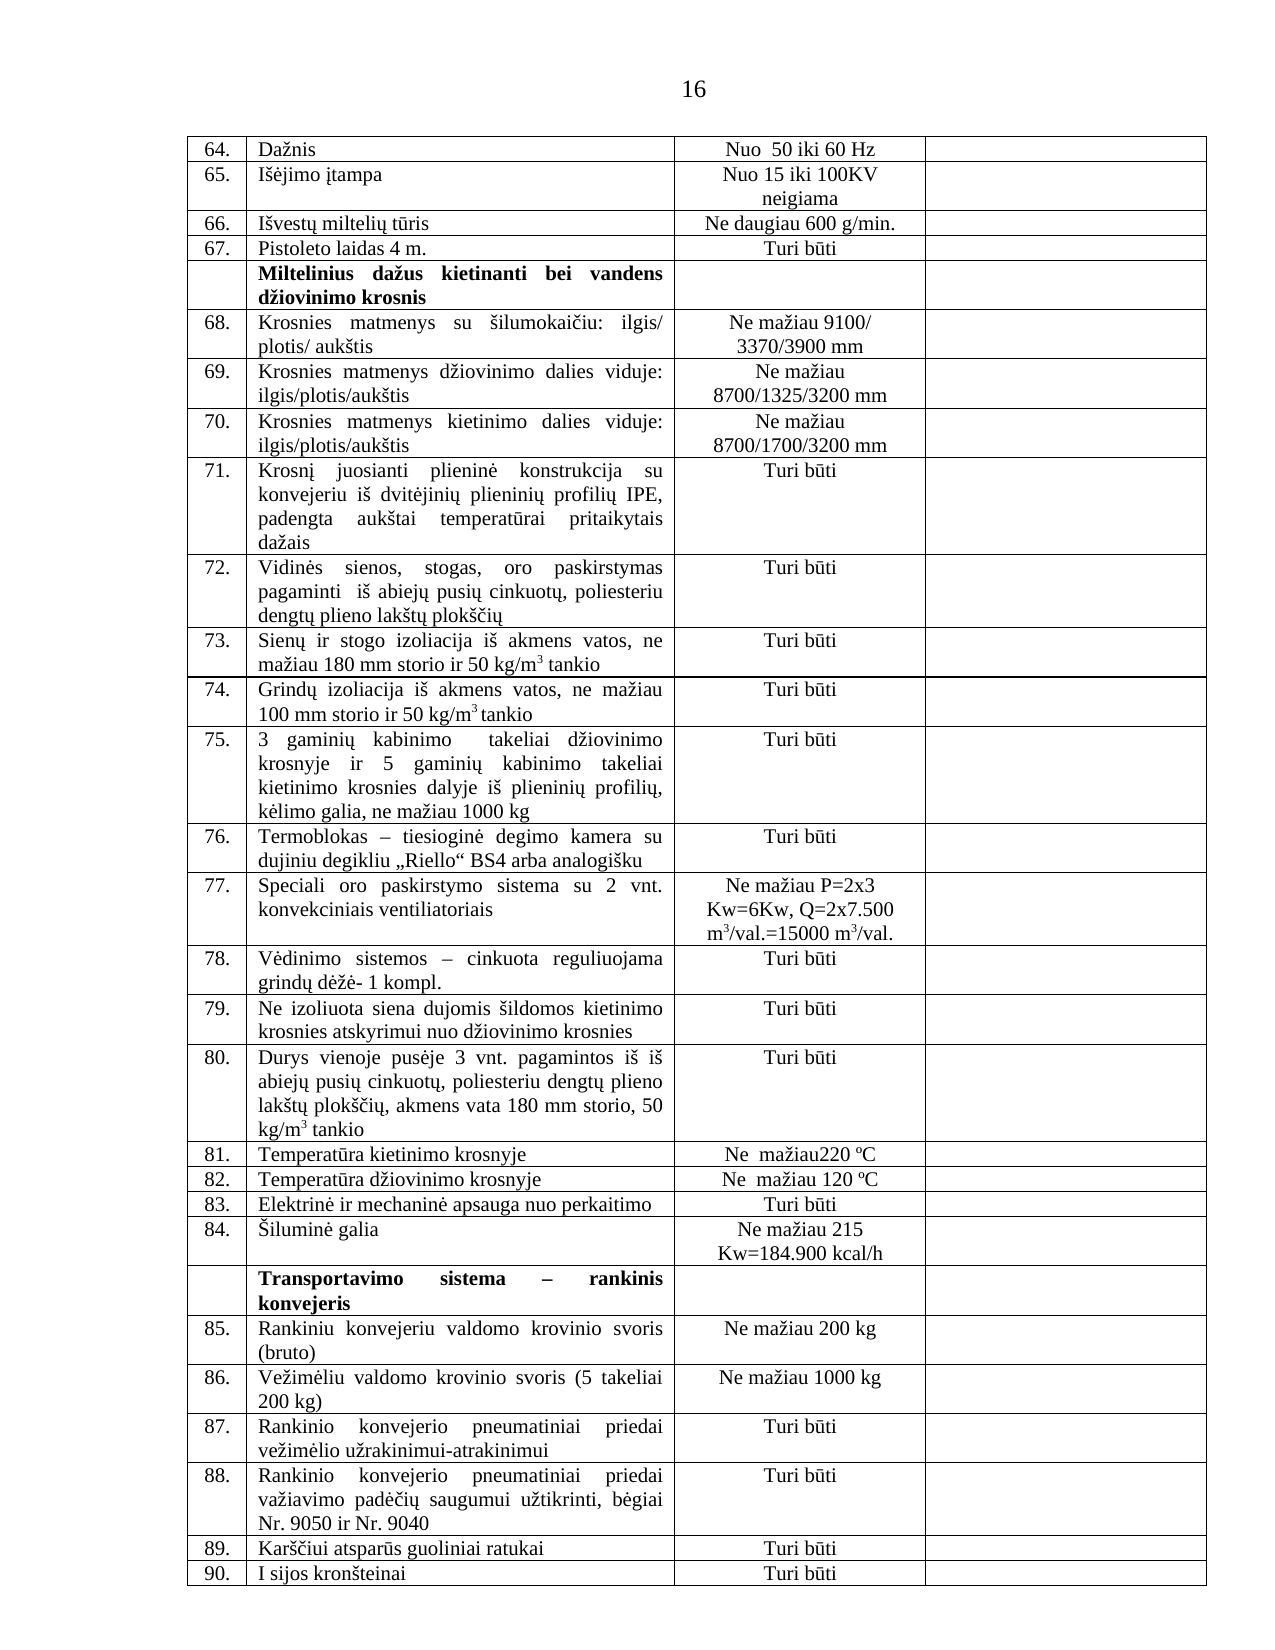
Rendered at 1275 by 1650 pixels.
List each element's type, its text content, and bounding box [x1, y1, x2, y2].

table_cell Ne izoliuota siena dujomis šildomos kietinimo krosnies atskyrimui nuo džiovinimo krosnies [247, 995, 674, 1043]
table_cell 88. [188, 1463, 246, 1535]
table_cell [926, 555, 1206, 627]
table_cell Temperatūra kietinimo krosnyje [247, 1142, 674, 1166]
table_cell 90. [188, 1561, 246, 1585]
table_cell Krosnį juosianti plieninė konstrukcija su konvejeriu iš dvitėjinių plieninių profilių IPE, padengta aukštai temperatūrai pritaikytais dažais [247, 458, 674, 554]
table_cell [926, 1316, 1206, 1364]
table_cell Turi būti [675, 727, 925, 823]
table_cell Turi būti [675, 555, 925, 627]
table_cell 85. [188, 1316, 246, 1364]
table_cell [675, 1266, 925, 1314]
table_cell Krosnies matmenys džiovinimo dalies viduje: ilgis/plotis/aukštis [247, 359, 674, 407]
table_cell Ne mažiau 215 Kw=184.900 kcal/h [675, 1217, 925, 1265]
table_cell Ne mažiau 9100/ 3370/3900 mm [675, 310, 925, 358]
table_cell 82. [188, 1167, 246, 1191]
table_cell Nuo 50 iki 60 Hz [675, 137, 925, 161]
table_cell Turi būti [675, 1536, 925, 1560]
table_cell 64. [188, 137, 246, 161]
table_cell Rankiniu konvejeriu valdomo krovinio svoris (bruto) [247, 1316, 674, 1364]
table_cell [926, 1192, 1206, 1216]
table_cell [926, 236, 1206, 260]
table_cell [926, 211, 1206, 235]
table_cell [926, 628, 1206, 676]
table_cell Šiluminė galia [247, 1217, 674, 1265]
table_cell Turi būti [675, 236, 925, 260]
table_cell 84. [188, 1217, 246, 1265]
table_cell Nuo 15 iki 100KV neigiama [675, 162, 925, 210]
table_cell Pistoleto laidas 4 m. [247, 236, 674, 260]
table_cell Miltelinius dažus kietinanti bei vandens džiovinimo krosnis [247, 261, 674, 309]
table_cell 83. [188, 1192, 246, 1216]
table_cell [926, 1463, 1206, 1535]
table_cell 76. [188, 824, 246, 872]
table_cell [926, 310, 1206, 358]
table_cell Vidinės sienos, stogas, oro paskirstymas pagaminti iš abiejų pusių cinkuotų, poliesteriu dengtų plieno lakštų plokščių [247, 555, 674, 627]
table_cell Elektrinė ir mechaninė apsauga nuo perkaitimo [247, 1192, 674, 1216]
table_cell [926, 137, 1206, 161]
table_cell Ne mažiau 8700/1700/3200 mm [675, 409, 925, 457]
table_cell Turi būti [675, 1192, 925, 1216]
table_cell Durys vienoje pusėje 3 vnt. pagamintos iš iš abiejų pusių cinkuotų, poliesteriu dengtų plieno lakštų plokščių, akmens vata 180 mm storio, 50 kg/m3 tankio [247, 1045, 674, 1141]
table_cell [926, 727, 1206, 823]
table_cell 67. [188, 236, 246, 260]
table_cell Ne daugiau 600 g/min. [675, 211, 925, 235]
table_cell Transportavimo sistema – rankinis konvejeris [247, 1266, 674, 1314]
table_cell Ne mažiau P=2x3 Kw=6Kw, Q=2x7.500 m3/val.=15000 m3/val. [675, 873, 925, 945]
table_cell Vėdinimo sistemos – cinkuota reguliuojama grindų dėžė- 1 kompl. [247, 946, 674, 994]
table_cell [926, 1365, 1206, 1413]
table_cell Turi būti [675, 1045, 925, 1141]
table_cell Turi būti [675, 1414, 925, 1462]
table_cell Turi būti [675, 628, 925, 676]
table_cell Grindų izoliacija iš akmens vatos, ne mažiau 100 mm storio ir 50 kg/m3 tankio [247, 678, 674, 726]
table_cell Ne mažiau220 ºC [675, 1142, 925, 1166]
table_cell 73. [188, 628, 246, 676]
table_cell [188, 261, 246, 309]
table_cell 65. [188, 162, 246, 210]
table_cell 79. [188, 995, 246, 1043]
table_cell Ne mažiau 120 ºC [675, 1167, 925, 1191]
table_cell Ne mažiau 200 kg [675, 1316, 925, 1364]
table_cell [926, 873, 1206, 945]
table_cell Krosnies matmenys su šilumokaičiu: ilgis/ plotis/ aukštis [247, 310, 674, 358]
table_cell [926, 409, 1206, 457]
table_cell Speciali oro paskirstymo sistema su 2 vnt. konvekciniais ventiliatoriais [247, 873, 674, 945]
table_cell [926, 1167, 1206, 1191]
table_cell Ne mažiau 8700/1325/3200 mm [675, 359, 925, 407]
table_cell Turi būti [675, 458, 925, 554]
table_cell [926, 946, 1206, 994]
table_cell [926, 1217, 1206, 1265]
table_cell Turi būti [675, 995, 925, 1043]
table_cell [926, 261, 1206, 309]
table_cell Dažnis [247, 137, 674, 161]
table_cell 78. [188, 946, 246, 994]
table_cell [926, 1266, 1206, 1314]
table_cell I sijos kronšteinai [247, 1561, 674, 1585]
table_cell 80. [188, 1045, 246, 1141]
table_cell Rankinio konvejerio pneumatiniai priedai važiavimo padėčių saugumui užtikrinti, bėgiai Nr. 9050 ir Nr. 9040 [247, 1463, 674, 1535]
table_cell 75. [188, 727, 246, 823]
table_cell Išvestų miltelių tūris [247, 211, 674, 235]
table_cell 86. [188, 1365, 246, 1413]
table_cell [926, 359, 1206, 407]
table_cell [926, 162, 1206, 210]
table_cell [926, 678, 1206, 726]
table_cell Turi būti [675, 678, 925, 726]
table_cell 89. [188, 1536, 246, 1560]
table_cell 77. [188, 873, 246, 945]
table_cell 69. [188, 359, 246, 407]
table_cell 3 gaminių kabinimo takeliai džiovinimo krosnyje ir 5 gaminių kabinimo takeliai kietinimo krosnies dalyje iš plieninių profilių, kėlimo galia, ne mažiau 1000 kg [247, 727, 674, 823]
table_cell Karščiui atsparūs guoliniai ratukai [247, 1536, 674, 1560]
table_cell 71. [188, 458, 246, 554]
table_cell [926, 1142, 1206, 1166]
table_cell Temperatūra džiovinimo krosnyje [247, 1167, 674, 1191]
table_cell [188, 1266, 246, 1314]
table_cell [926, 1045, 1206, 1141]
table_cell Turi būti [675, 1561, 925, 1585]
table_cell [926, 824, 1206, 872]
table_cell 72. [188, 555, 246, 627]
table_cell Turi būti [675, 946, 925, 994]
table_cell Vežimėliu valdomo krovinio svoris (5 takeliai 200 kg) [247, 1365, 674, 1413]
table_cell Turi būti [675, 824, 925, 872]
table_cell [675, 261, 925, 309]
table_cell Išėjimo įtampa [247, 162, 674, 210]
table_cell [926, 1414, 1206, 1462]
table_cell [926, 995, 1206, 1043]
table_cell 87. [188, 1414, 246, 1462]
table_cell Krosnies matmenys kietinimo dalies viduje: ilgis/plotis/aukštis [247, 409, 674, 457]
table_cell 81. [188, 1142, 246, 1166]
table_cell 70. [188, 409, 246, 457]
table_cell 66. [188, 211, 246, 235]
table_cell [926, 458, 1206, 554]
table_cell Ne mažiau 1000 kg [675, 1365, 925, 1413]
table_cell Sienų ir stogo izoliacija iš akmens vatos, ne mažiau 180 mm storio ir 50 kg/m3 tankio [247, 628, 674, 676]
table_cell [926, 1561, 1206, 1585]
table_cell 68. [188, 310, 246, 358]
table_cell [926, 1536, 1206, 1560]
table_cell Turi būti [675, 1463, 925, 1535]
table_cell Rankinio konvejerio pneumatiniai priedai vežimėlio užrakinimui-atrakinimui [247, 1414, 674, 1462]
table_cell Termoblokas – tiesioginė degimo kamera su dujiniu degikliu „Riello“ BS4 arba analogišku [247, 824, 674, 872]
table_cell 74. [188, 678, 246, 726]
